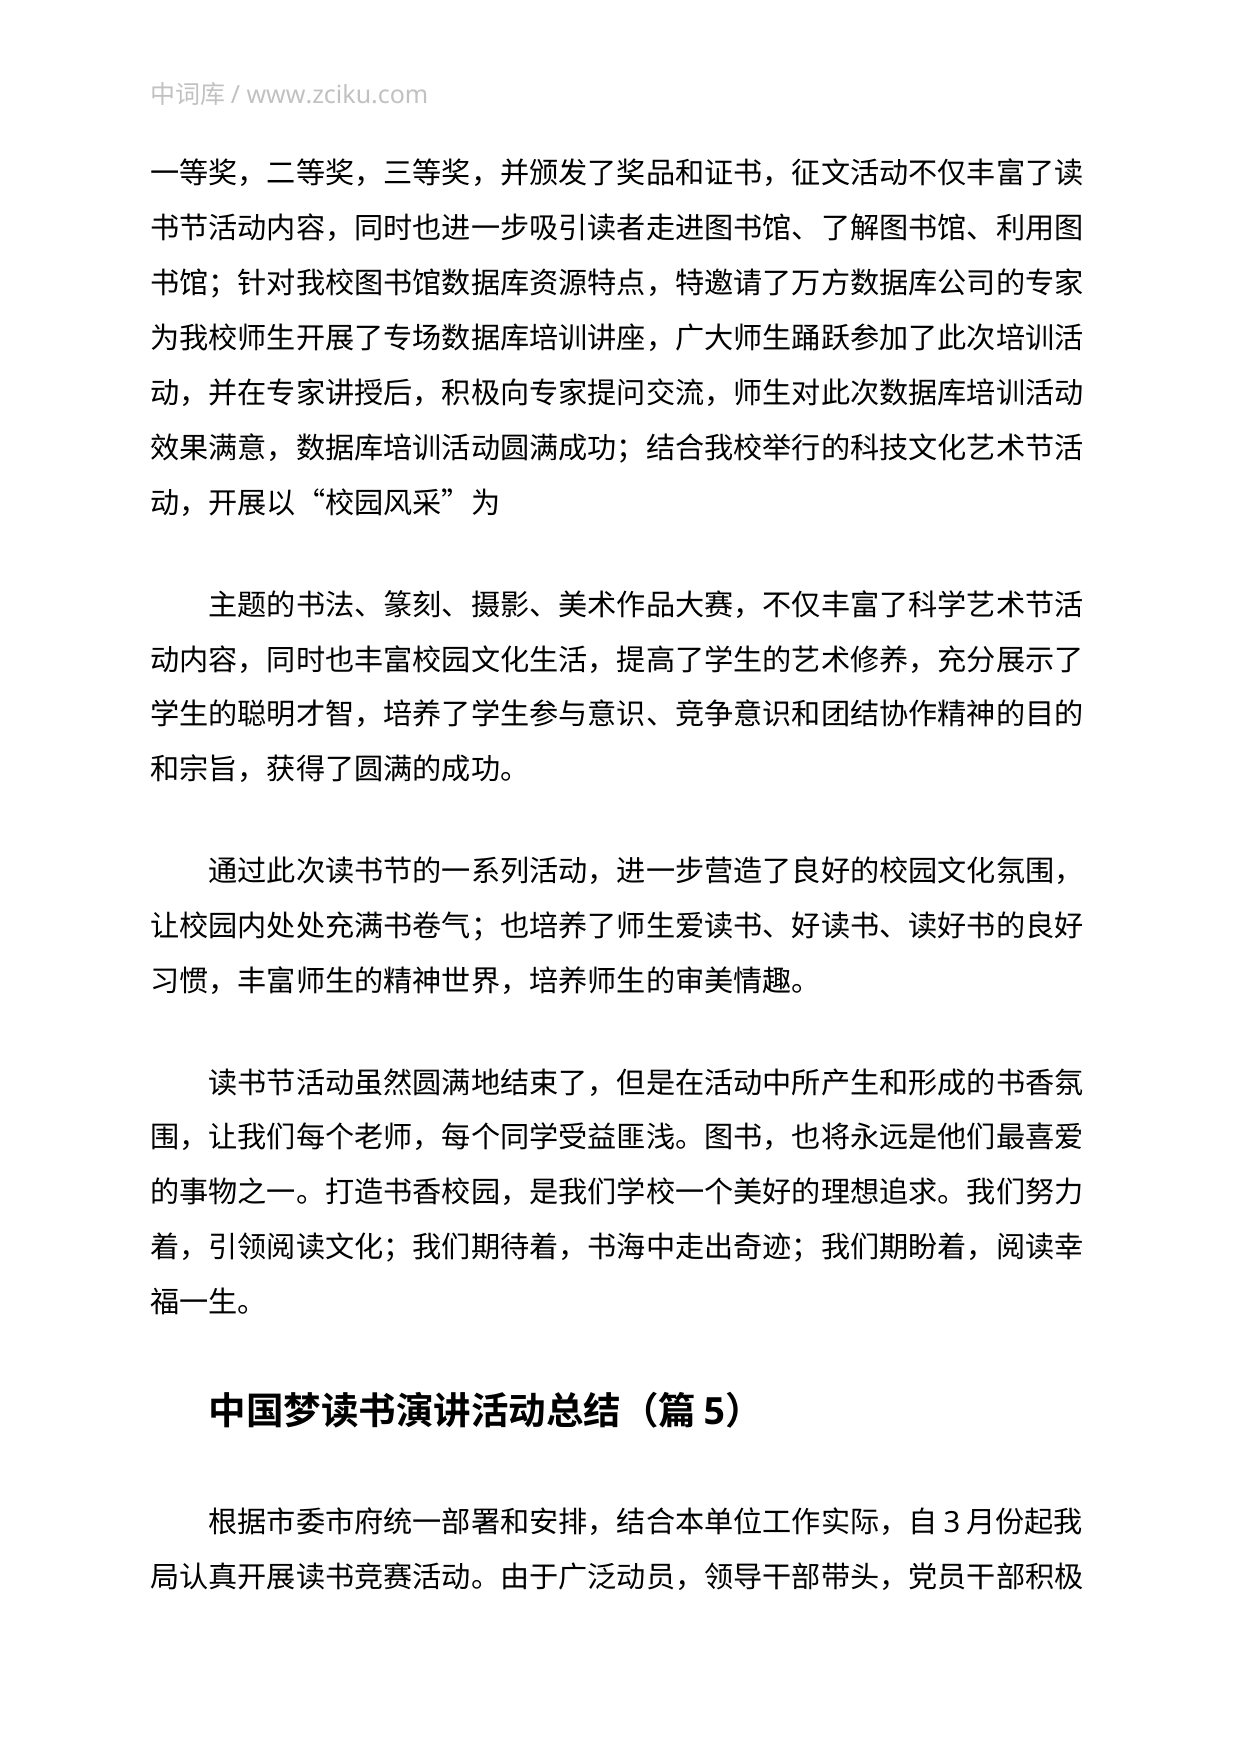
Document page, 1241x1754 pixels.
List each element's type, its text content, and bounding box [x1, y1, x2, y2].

text 主题的书法、篆刻、摄影、美术作品大赛，不仅丰富了科学艺术节活动内容，同时也丰富校园文化生活，提高了学生的艺术修养，充分展示了学生的聪明才智，培养了学生参与意识、竞争意识和团结协作精神的目的和宗旨，获得了圆满的成功。 [150, 581, 1090, 788]
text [150, 150, 1090, 522]
text 中国梦读书演讲活动总结（篇5） [150, 1381, 1090, 1435]
text 读书节活动虽然圆满地结束了，但是在活动中所产生和形成的书香氛围，让我们每个老师，每个同学受益匪浅。图书，也将永远是他们最喜爱的事物之一。打造书香校园，是我们学校一个美好的理想追求。我们努力着，引领阅读文化；我们期待着，书海中走出奇迹；我们期盼着，阅读幸福一生。 [150, 1059, 1090, 1321]
text 通过此次读书节的一系列活动，进一步营造了良好的校园文化氛围，让校园内处处充满书卷气；也培养了师生爱读书、好读书、读好书的良好习惯，丰富师生的精神世界，培养师生的审美情趣。 [150, 848, 1090, 1000]
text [150, 1498, 1090, 1595]
